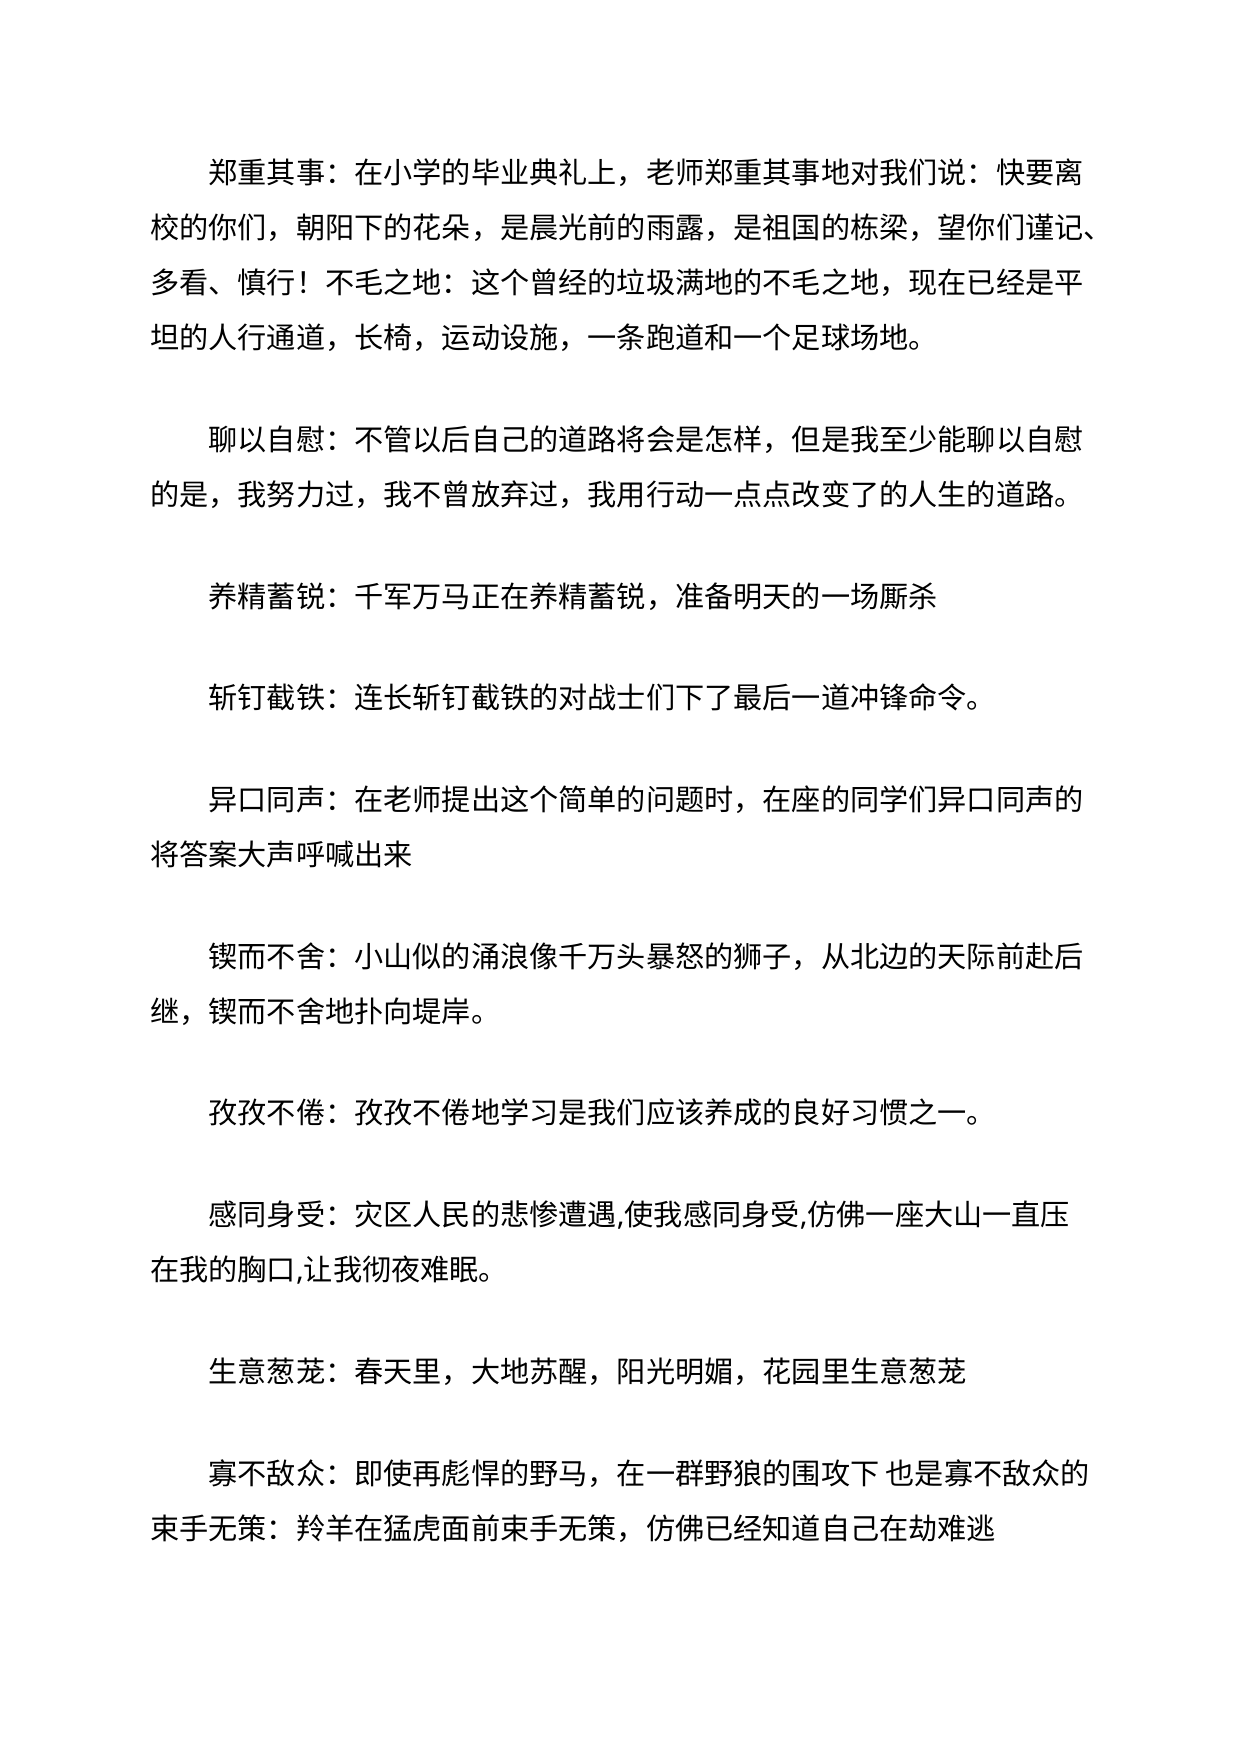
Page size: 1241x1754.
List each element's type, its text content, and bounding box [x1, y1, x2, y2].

text 养精蓄锐：千军万马正在养精蓄锐，准备明天的一场厮杀 [150, 573, 1090, 615]
text 郑重其事：在小学的毕业典礼上，老师郑重其事地对我们说：快要离校的你们，朝阳下的花朵，是晨光前的雨露，是祖国的栋梁，望你们谨记、多看、慎行！不毛之地：这个曾经的垃圾满地的不毛之地，现在已经是平坦的人行通道，长椅，运动设施，一条跑道和一个足球场地。 [150, 150, 1090, 357]
text 孜孜不倦：孜孜不倦地学习是我们应该养成的良好习惯之一。 [150, 1090, 1090, 1132]
text 聊以自慰：不管以后自己的道路将会是怎样，但是我至少能聊以自慰的是，我努力过，我不曾放弃过，我用行动一点点改变了的人生的道路。 [150, 416, 1090, 514]
text 锲而不舍：小山似的涌浪像千万头暴怒的狮子，从北边的天际前赴后继，锲而不舍地扑向堤岸。 [150, 933, 1090, 1031]
text 异口同声：在老师提出这个简单的问题时，在座的同学们异口同声的将答案大声呼喊出来 [150, 777, 1090, 874]
text 斩钉截铁：连长斩钉截铁的对战士们下了最后一道冲锋命令。 [150, 675, 1090, 717]
text 生意葱茏：春天里，大地苏醒，阳光明媚，花园里生意葱茏 [150, 1349, 1090, 1391]
text 感同身受：灾区人民的悲惨遭遇,使我感同身受,仿佛一座大山一直压在我的胸口,让我彻夜难眠。 [150, 1192, 1090, 1289]
text 寡不敌众：即使再彪悍的野马，在一群野狼的围攻下 也是寡不敌众的 束手无策：羚羊在猛虎面前束手无策，仿佛已经知道自己在劫难逃 [150, 1451, 1090, 1548]
